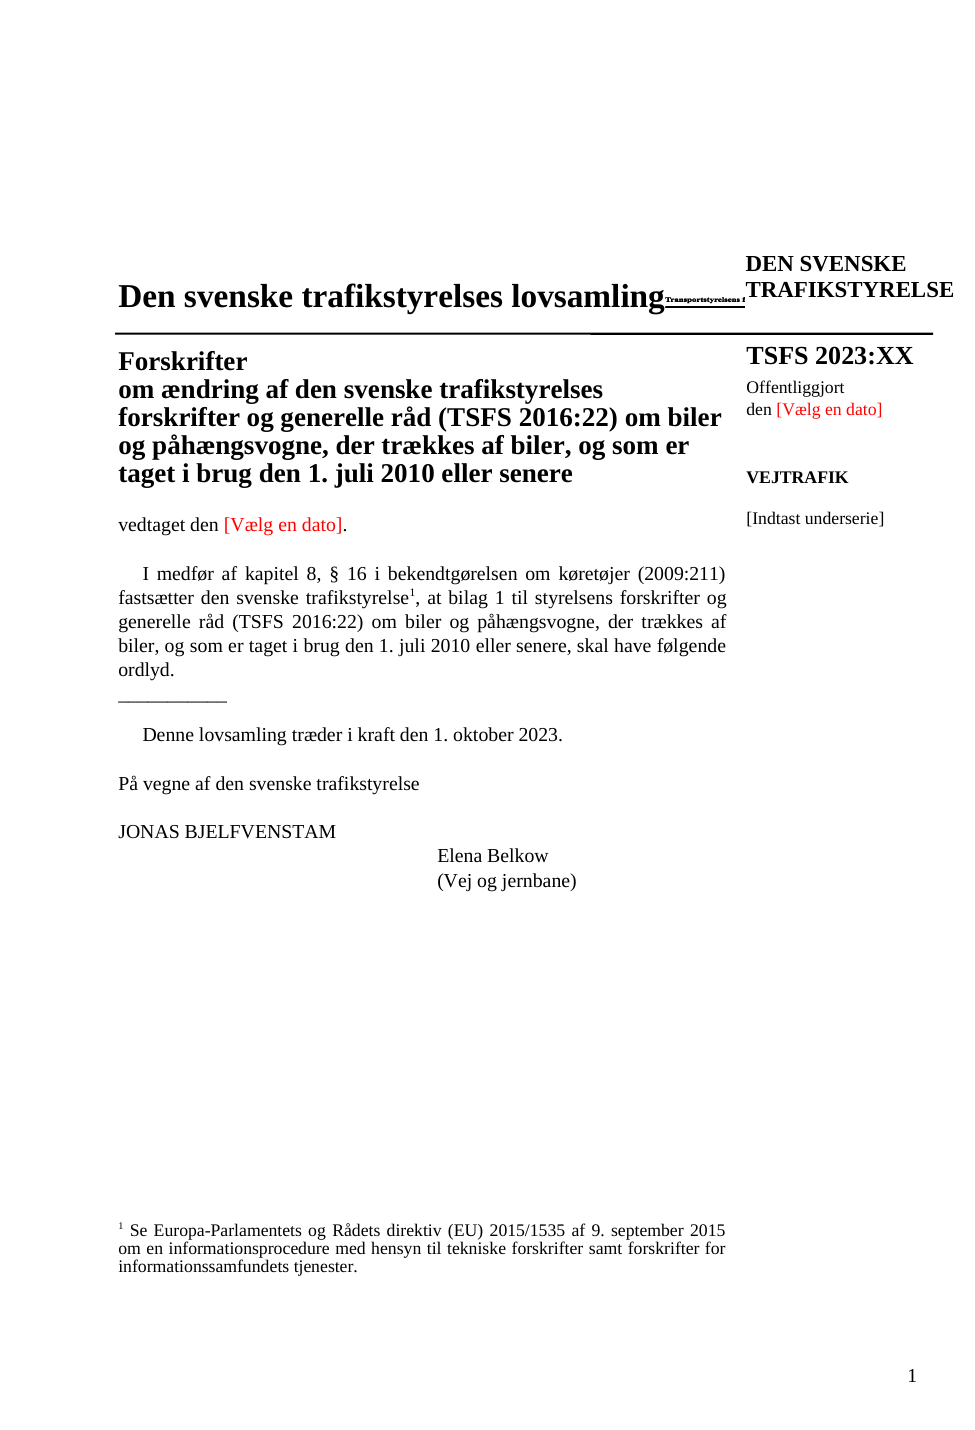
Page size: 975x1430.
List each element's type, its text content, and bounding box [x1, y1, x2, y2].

text På vegne af den svenske trafikstyrelse JONAS BJELFVENSTAM Elena Belkow (Vej og jernbane) [118, 771, 727, 892]
text I medfør af kapitel 8, § 16 i bekendtgørelsen om køretøjer (2009:211) fastsætter den svenske trafikstyrelse, at bilag 1 til styrelsens forskrifter og generelle råd (TSFS 2016:22) om biler og påhængsvogne, der trækkes af biler, og som er taget i brug den 1. juli 2010 eller senere, skal have følgende ordlyd. [118, 561, 727, 682]
text vedtaget den . [118, 512, 727, 537]
text Forskrifter om ændring af den svenske trafikstyrelses forskrifter og generelle råd (TSFS 2016:22) om biler og påhængsvogne, der trækkes af biler, og som er taget i brug den 1. juli 2010 eller senere [118, 348, 727, 488]
text ___________ [118, 682, 727, 706]
text Den svenske trafikstyrelses lovsamling [118, 249, 934, 314]
text Denne lovsamling træder i kraft den 1. oktober 2023. [118, 722, 727, 746]
